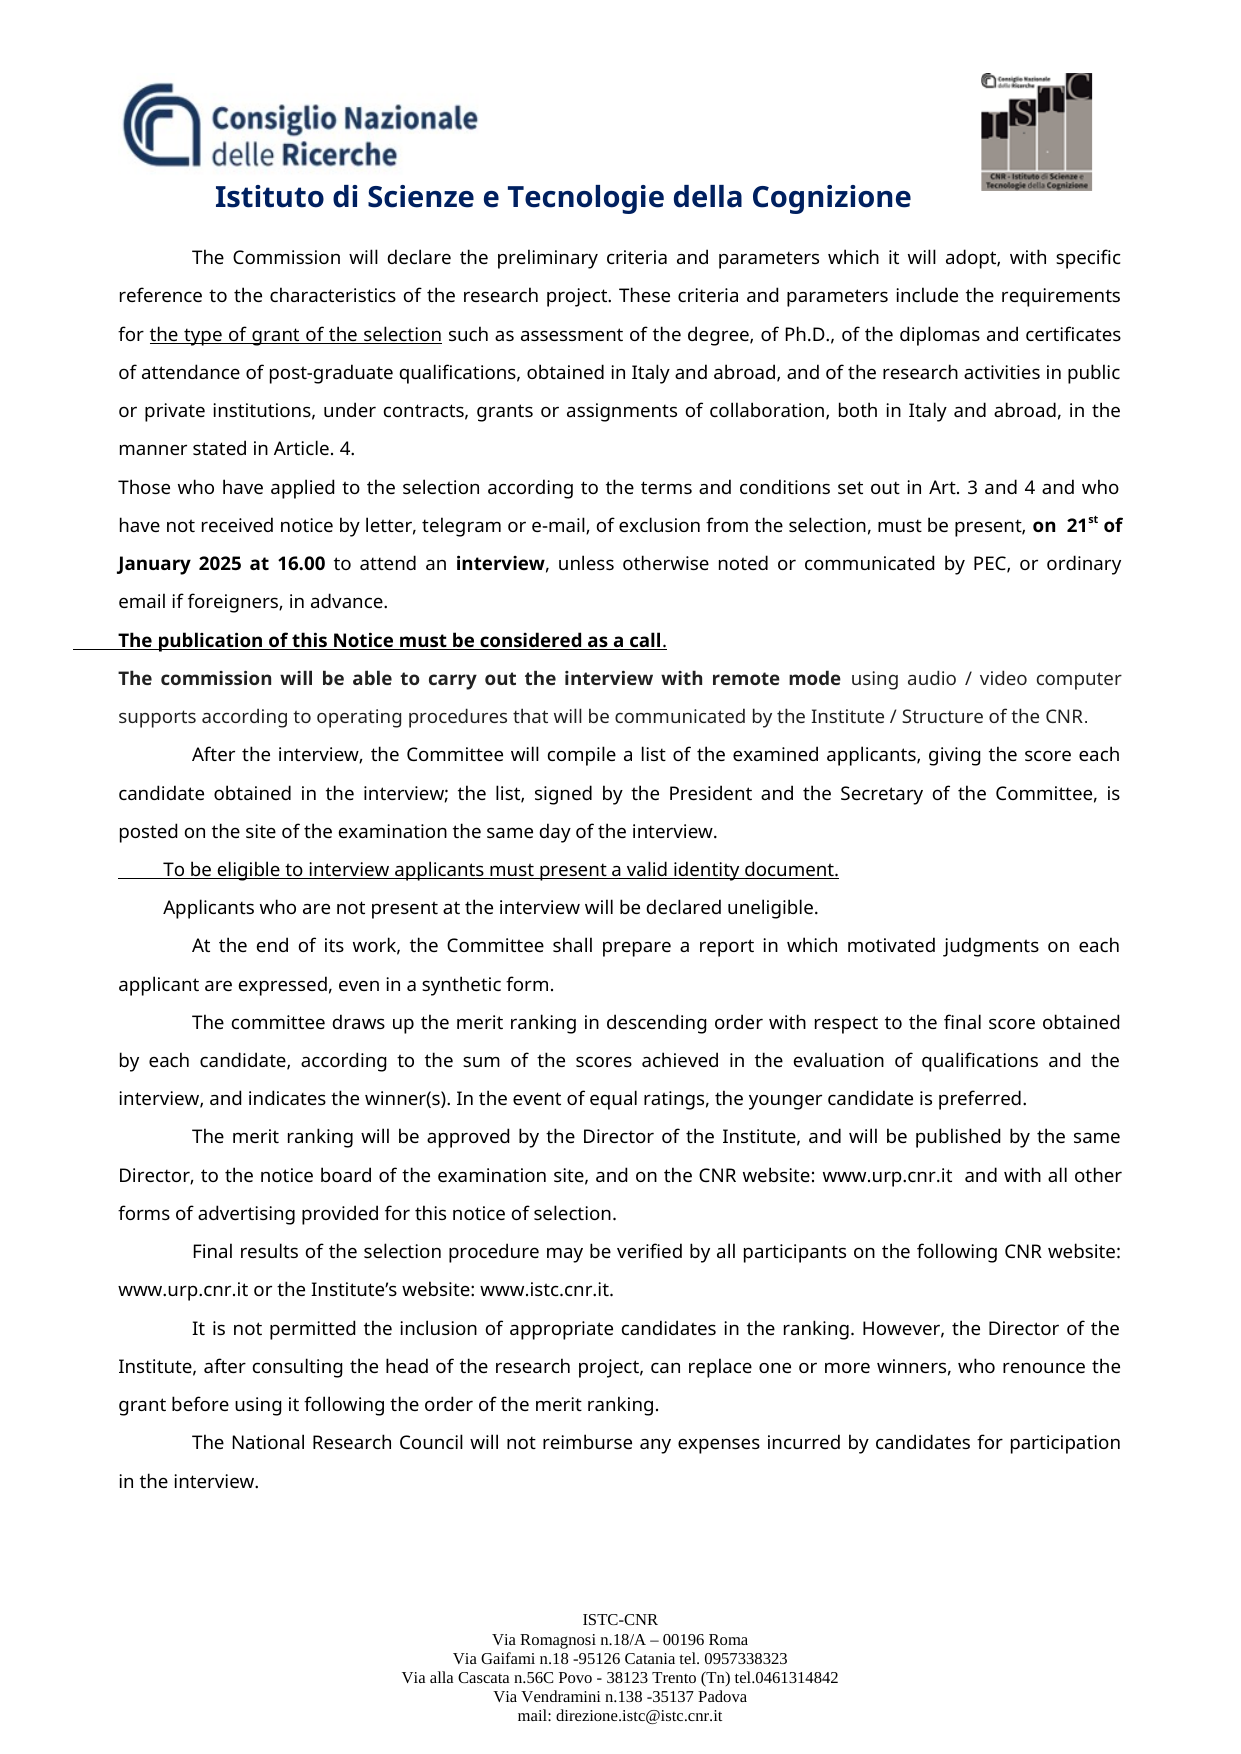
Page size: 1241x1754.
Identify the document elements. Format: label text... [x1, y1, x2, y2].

list To be eligible to interview applicants must present a valid identity document. [118, 856, 1122, 882]
list At the end of its work, the Committee shall prepare a report in which motivated judgments on each applicant are expressed, even in a synthetic form. [118, 933, 1122, 996]
list Applicants who are not present at the interview will be declared uneligible. [118, 894, 1122, 920]
list The National Research Council will not reimburse any expenses incurred by candidates for participation in the interview. [118, 1430, 1122, 1493]
list The merit ranking will be approved by the Director of the Institute, and will be published by the same Director, to the notice board of the examination site, and on the CNR website: www.urp.cnr.it and with all other forms of advertising provided for this notice of selection. [118, 1124, 1122, 1226]
picture [118, 73, 483, 177]
text The commission will be able to carry out the interview with remote mode using audio / video computer supports according to operating procedures that will be communicated by the Institute / Structure of the CNR. [118, 665, 1122, 729]
list It is not permitted the inclusion of appropriate candidates in the ranking. However, the Director of the Institute, after consulting the head of the research project, can replace one or more winners, who renounce the grant before using it following the order of the merit ranking. [118, 1315, 1122, 1417]
list The Commission will declare the preliminary criteria and parameters which it will adopt, with specific reference to the characteristics of the research project. These criteria and parameters include the requirements for the type of grant of the selection such as assessment of the degree, of Ph.D., of the diplomas and certificates of attendance of post-graduate qualifications, obtained in Italy and abroad, and of the research activities in public or private institutions, under contracts, grants or assignments of collaboration, both in Italy and abroad, in the manner stated in Article. 4. [118, 244, 1122, 461]
list The publication of this Notice must be considered as a call. [73, 627, 1122, 652]
list Those who have applied to the selection according to the terms and conditions set out in Art. 3 and 4 and who have not received notice by letter, telegram or e-mail, of exclusion from the selection, must be present, on 21st of January 2025 at 16.00 to attend an interview, unless otherwise noted or communicated by PEC, or ordinary email if foreigners, in advance. [73, 474, 1122, 614]
list After the interview, the Committee will compile a list of the examined applicants, giving the score each candidate obtained in the interview; the list, signed by the President and the Secretary of the Committee, is posted on the site of the examination the same day of the interview. [118, 742, 1122, 843]
picture [981, 73, 1093, 191]
list The committee draws up the merit ranking in descending order with respect to the final score obtained by each candidate, according to the sum of the scores achieved in the evaluation of qualifications and the interview, and indicates the winner(s). In the event of equal ratings, the younger candidate is preferred. [118, 1009, 1122, 1111]
list Final results of the selection procedure may be verified by all participants on the following CNR website: www.urp.cnr.it or the Institute’s website: www.istc.cnr.it. [118, 1238, 1122, 1302]
